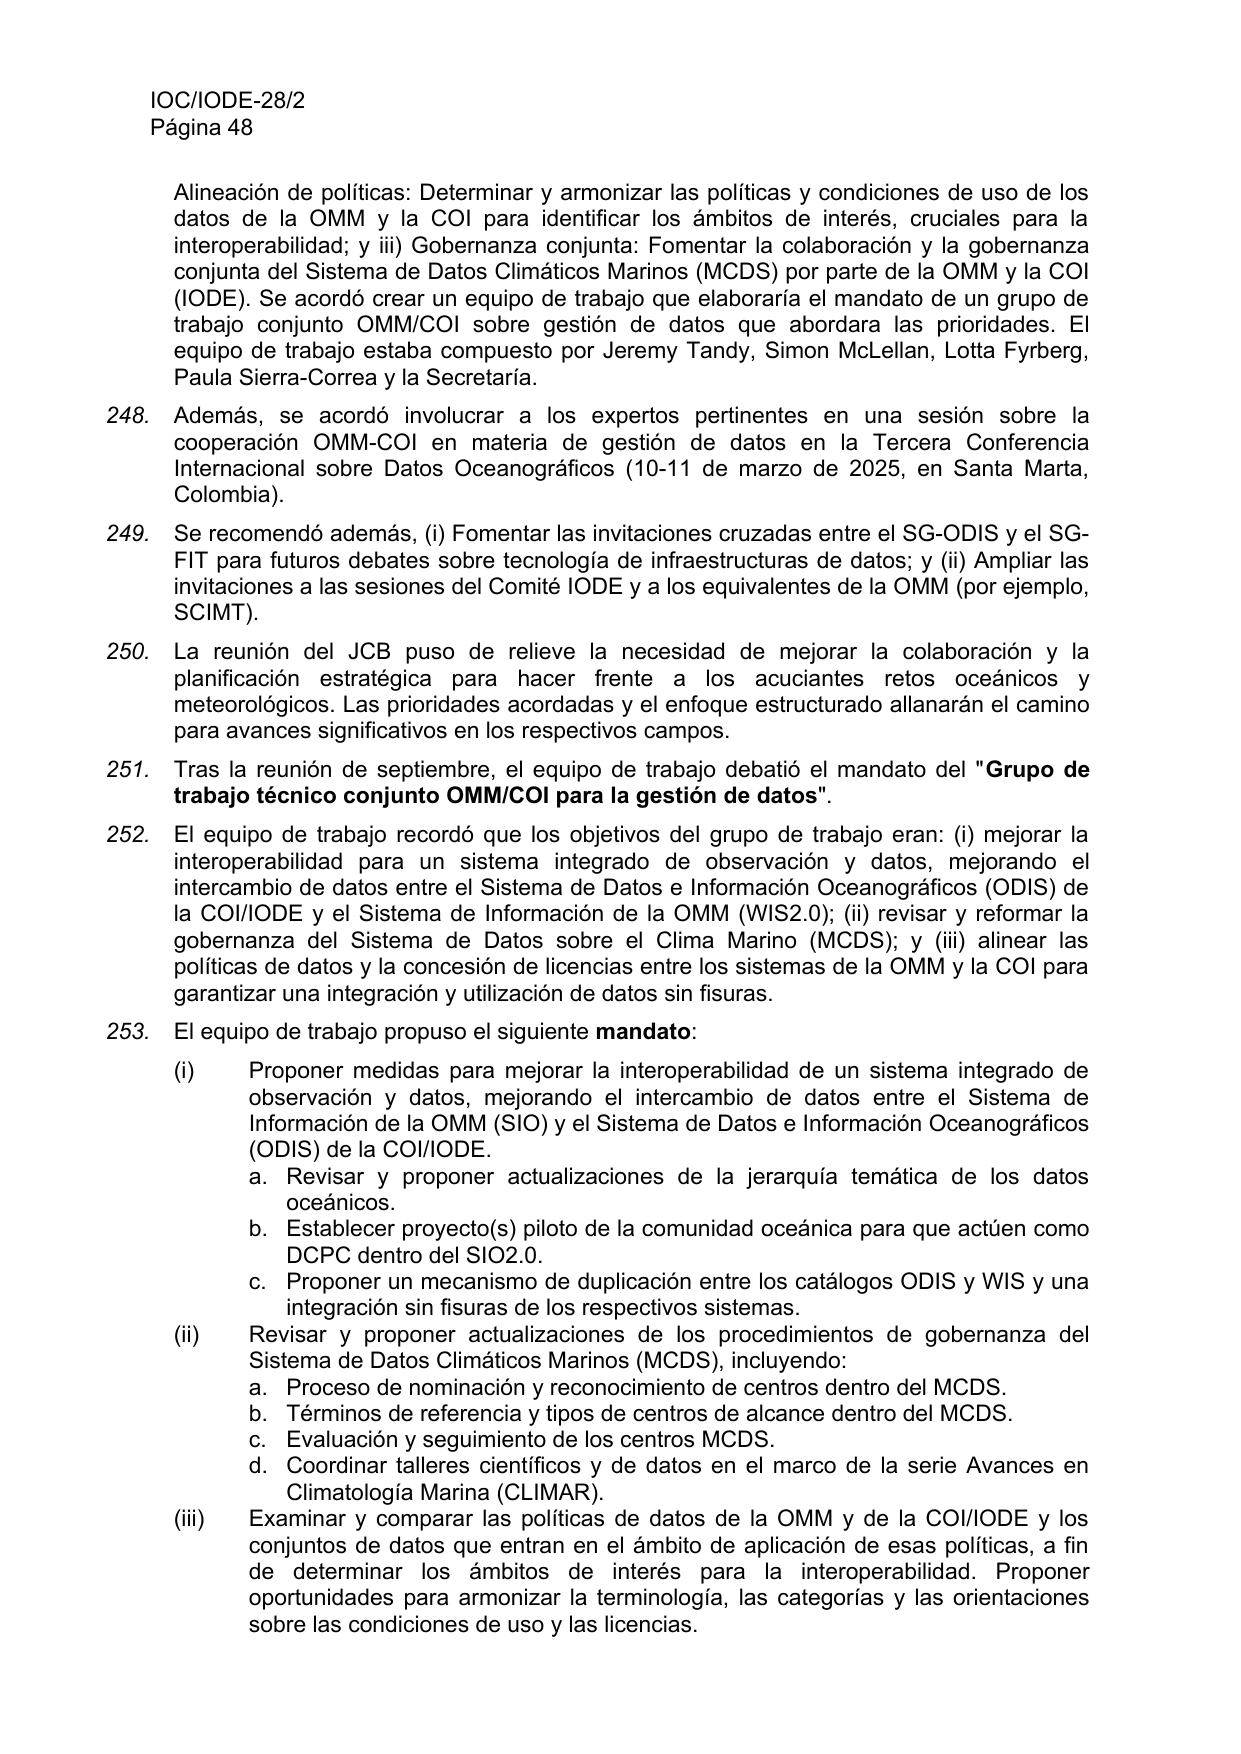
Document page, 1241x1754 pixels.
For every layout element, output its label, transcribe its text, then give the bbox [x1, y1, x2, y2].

list Tras la reunión de septiembre, el equipo de trabajo debatió el mandato del "Grupo de trabajo técnico conjunto OMM/COI para la gestión de datos". [150, 756, 1090, 809]
list El equipo de trabajo recordó que los objetivos del grupo de trabajo eran: (i) mejorar la interoperabilidad para un sistema integrado de observación y datos, mejorando el intercambio de datos entre el Sistema de Datos e Información Oceanográficos (ODIS) de la COI/IODE y el Sistema de Información de la OMM (WIS2.0); (ii) revisar y reformar la gobernanza del Sistema de Datos sobre el Clima Marino (MCDS); y (iii) alinear las políticas de datos y la concesión de licencias entre los sistemas de la OMM y la COI para garantizar una integración y utilización de datos sin fisuras. [150, 821, 1090, 1006]
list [150, 179, 1090, 390]
list El equipo de trabajo propuso el siguiente mandato: [150, 1018, 1090, 1045]
list Revisar y proponer actualizaciones de los procedimientos de gobernanza del Sistema de Datos Climáticos Marinos (MCDS), incluyendo: [174, 1321, 1090, 1373]
list Evaluación y seguimiento de los centros MCDS. [249, 1426, 1090, 1452]
list Proceso de nominación y reconocimiento de centros dentro del MCDS. [249, 1373, 1090, 1400]
list Se recomendó además, (i) Fomentar las invitaciones cruzadas entre el SG-ODIS y el SG-FIT para futuros debates sobre tecnología de infraestructuras de datos; y (ii) Ampliar las invitaciones a las sesiones del Comité IODE y a los equivalentes de la OMM (por ejemplo, SCIMT). [150, 520, 1090, 626]
list Revisar y proponer actualizaciones de la jerarquía temática de los datos oceánicos. [249, 1163, 1090, 1215]
list Establecer proyecto(s) piloto de la comunidad oceánica para que actúen como DCPC dentro del SIO2.0. [249, 1215, 1090, 1268]
list Proponer un mecanismo de duplicación entre los catálogos ODIS y WIS y una integración sin fisuras de los respectivos sistemas. [249, 1268, 1090, 1321]
list Coordinar talleres científicos y de datos en el marco de la serie Avances en Climatología Marina (CLIMAR). [249, 1452, 1090, 1505]
list Examinar y comparar las políticas de datos de la OMM y de la COI/IODE y los conjuntos de datos que entran en el ámbito de aplicación de esas políticas, a fin de determinar los ámbitos de interés para la interoperabilidad. Proponer oportunidades para armonizar la terminología, las categorías y las orientaciones sobre las condiciones de uso y las licencias. [174, 1505, 1090, 1637]
list Términos de referencia y tipos de centros de alcance dentro del MCDS. [249, 1400, 1090, 1426]
list La reunión del JCB puso de relieve la necesidad de mejorar la colaboración y la planificación estratégica para hacer frente a los acuciantes retos oceánicos y meteorológicos. Las prioridades acordadas y el enfoque estructurado allanarán el camino para avances significativos en los respectivos campos. [150, 638, 1090, 744]
list Proponer medidas para mejorar la interoperabilidad de un sistema integrado de observación y datos, mejorando el intercambio de datos entre el Sistema de Información de la OMM (SIO) y el Sistema de Datos e Información Oceanográficos (ODIS) de la COI/IODE. [174, 1057, 1090, 1163]
list Además, se acordó involucrar a los expertos pertinentes en una sesión sobre la cooperación OMM-COI en materia de gestión de datos en la Tercera Conferencia Internacional sobre Datos Oceanográficos (10-11 de marzo de 2025, en Santa Marta, Colombia). [150, 402, 1090, 508]
